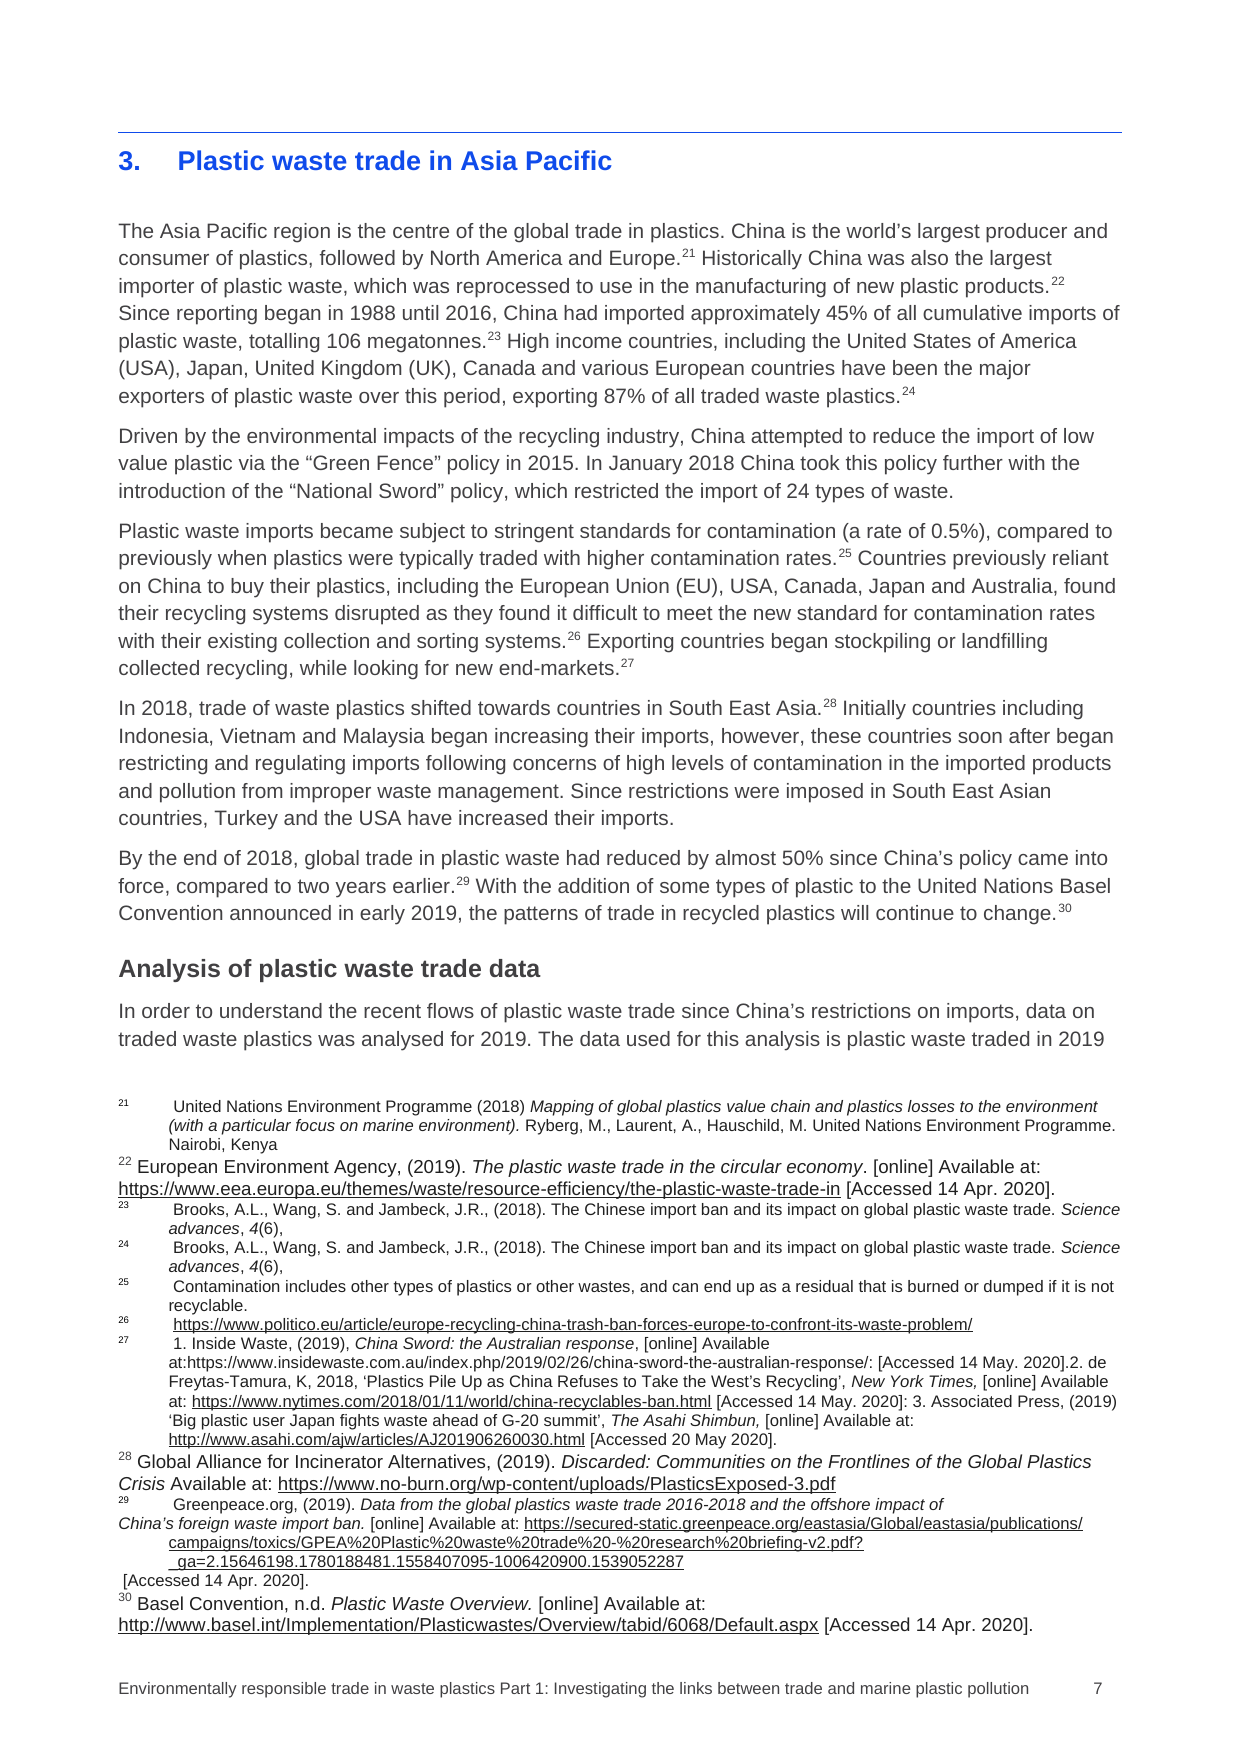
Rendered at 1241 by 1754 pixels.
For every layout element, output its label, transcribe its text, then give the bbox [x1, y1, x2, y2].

text By the end of 2018, global trade in plastic waste had reduced by almost 50% since China’s policy came into force, compared to two years earlier. With the addition of some types of plastic to the United Nations Basel Convention announced in early 2019, the patterns of trade in recycled plastics will continue to change. [118, 846, 1122, 925]
subtitle Analysis of plastic waste trade data [118, 954, 1122, 982]
text Plastic waste imports became subject to stringent standards for contamination (a rate of 0.5%), compared to previously when plastics were typically traded with higher contamination rates. Countries previously reliant on China to buy their plastics, including the European Union (EU), USA, Canada, Japan and Australia, found their recycling systems disrupted as they found it difficult to meet the new standard for contamination rates with their existing collection and sorting systems. Exporting countries began stockpiling or landfilling collected recycling, while looking for new end-markets. [118, 519, 1122, 680]
subtitle Plastic waste trade in Asia Pacific [118, 133, 1122, 176]
text In 2018, trade of waste plastics shifted towards countries in South East Asia. Initially countries including Indonesia, Vietnam and Malaysia began increasing their imports, however, these countries soon after began restricting and regulating imports following concerns of high levels of contamination in the imported products and pollution from improper waste management. Since restrictions were imposed in South East Asian countries, Turkey and the USA have increased their imports. [118, 696, 1122, 830]
text Driven by the environmental impacts of the recycling industry, China attempted to reduce the import of low value plastic via the “Green Fence” policy in 2015. In January 2018 China took this policy further with the introduction of the “National Sword” policy, which restricted the import of 24 types of waste. [118, 424, 1122, 503]
text The Asia Pacific region is the centre of the global trade in plastics. China is the world’s largest producer and consumer of plastics, followed by North America and Europe. Historically China was also the largest importer of plastic waste, which was reprocessed to use in the manufacturing of new plastic products. Since reporting began in 1988 until 2016, China had imported approximately 45% of all cumulative imports of plastic waste, totalling 106 megatonnes. High income countries, including the United States of America (USA), Japan, United Kingdom (UK), Canada and various European countries have been the major exporters of plastic waste over this period, exporting 87% of all traded waste plastics. [118, 219, 1122, 408]
